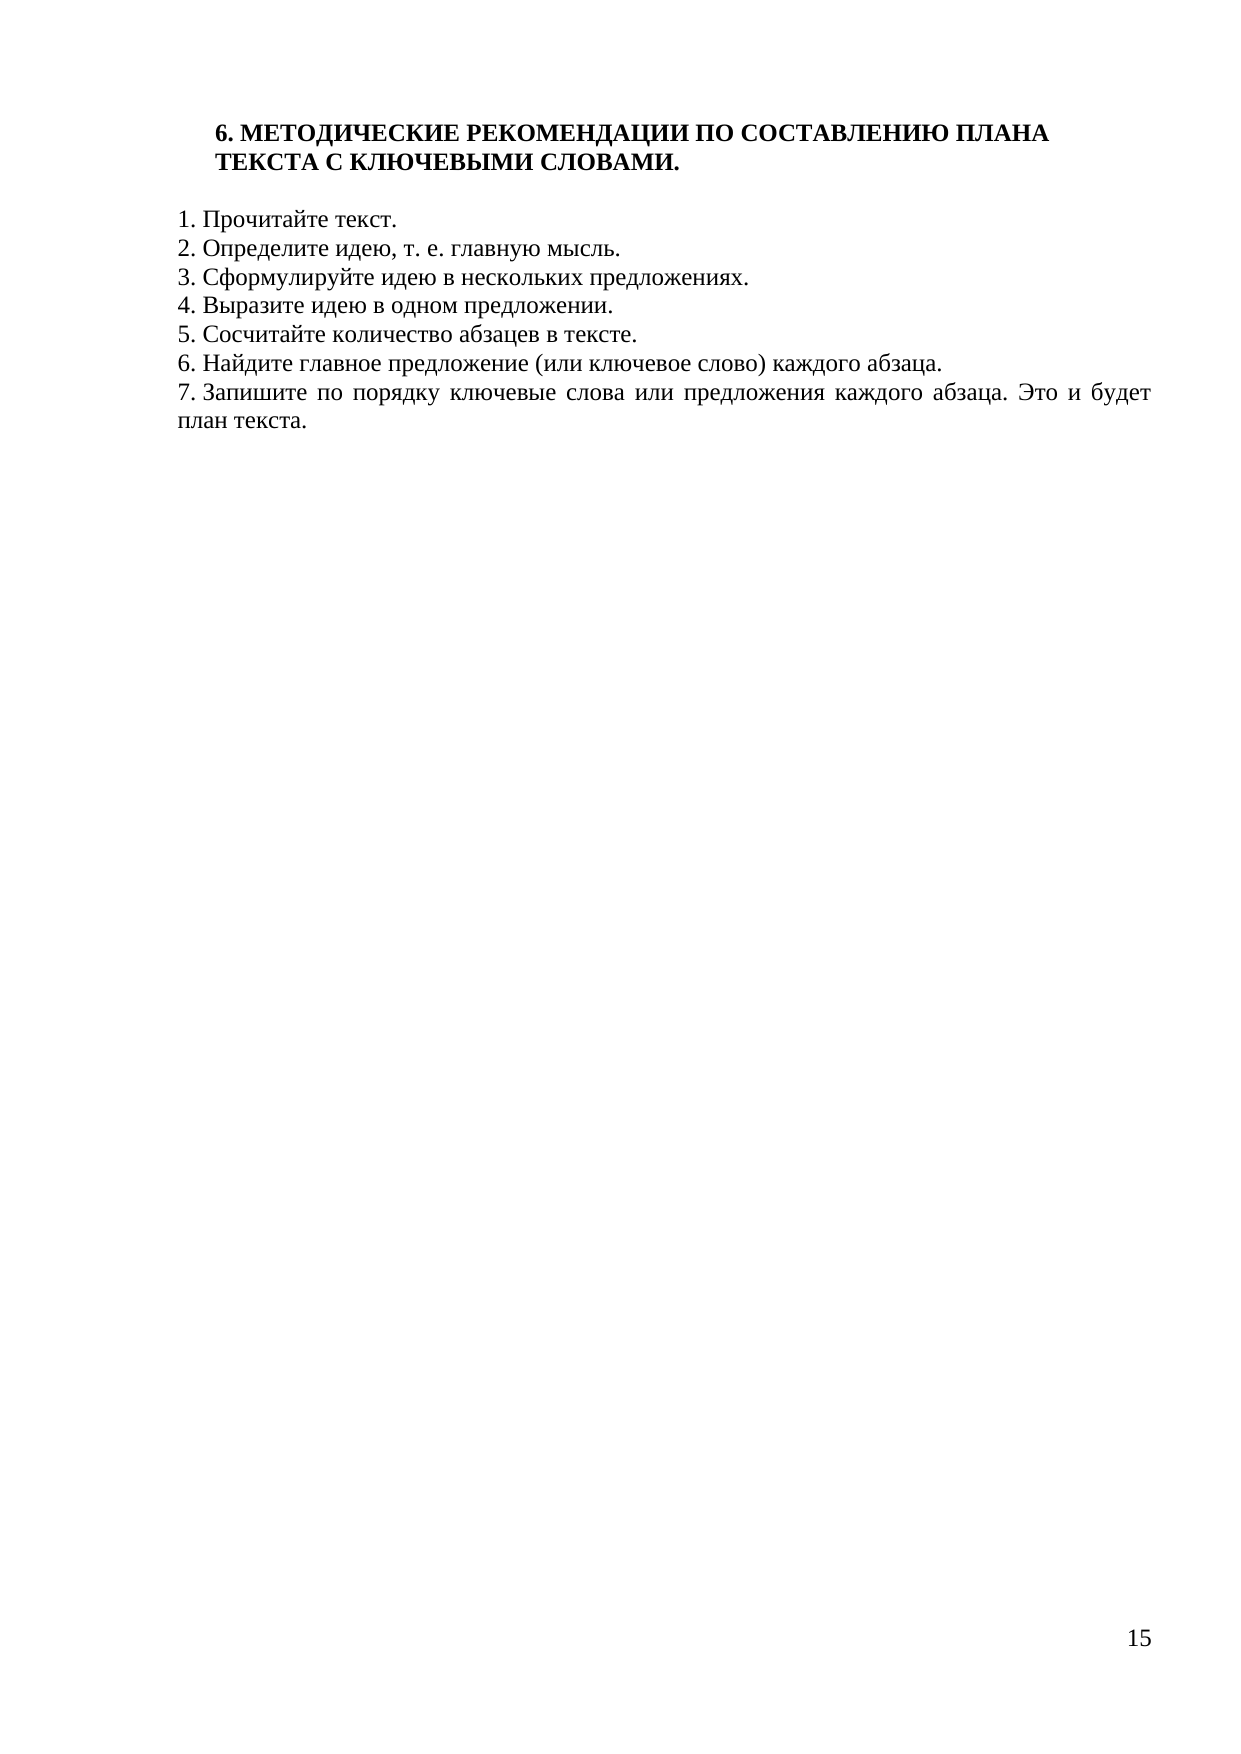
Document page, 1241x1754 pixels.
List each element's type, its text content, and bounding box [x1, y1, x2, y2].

text 3. Сформулируйте идею в нескольких предложениях. [177, 262, 1152, 291]
text 6. МЕТОДИЧЕСКИЕ РЕКОМЕНДАЦИИ ПО СОСТАВЛЕНИЮ ПЛАНА ТЕКСТА С КЛЮЧЕВЫМИ СЛОВАМИ. [215, 118, 1152, 176]
text 1. Прочитайте текст. [177, 204, 1152, 233]
text 7. Запишите по порядку ключевые слова или предложения каждого абзаца. Это и будет план текста. [177, 377, 1152, 434]
text 6. Найдите главное предложение (или ключевое слово) каждого абзаца. [177, 348, 1152, 377]
text 5. Сосчитайте количество абзацев в тексте. [177, 319, 1152, 348]
text 4. Выразите идею в одном предложении. [177, 291, 1152, 319]
text 2. Определите идею, т. е. главную мысль. [177, 233, 1152, 262]
